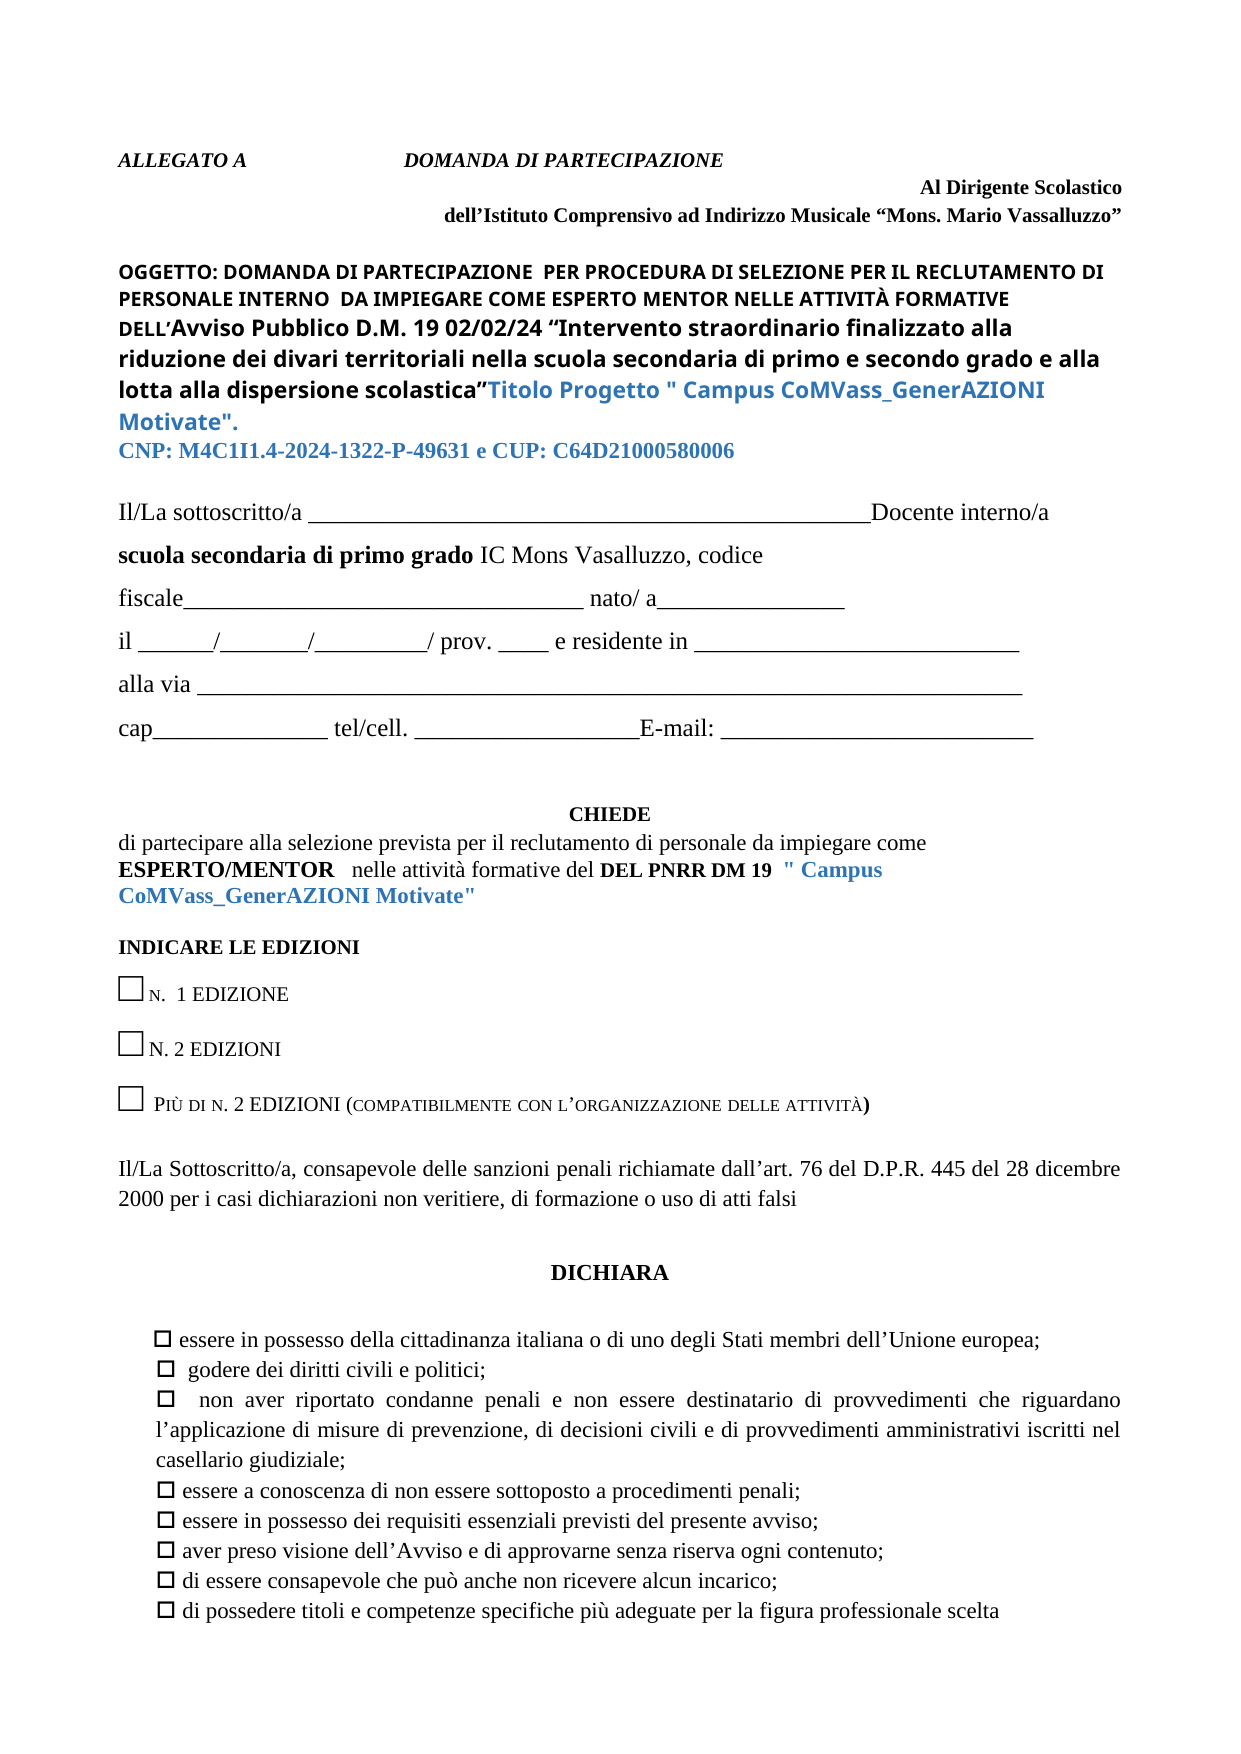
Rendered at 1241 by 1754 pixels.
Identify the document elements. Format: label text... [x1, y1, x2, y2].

text □ Più di n. 2 EDIZIONI (compatibilmente con l’organizzazione delle attività) [118, 1073, 1122, 1121]
text di partecipare alla selezione prevista per il reclutamento di personale da impiegare come ESPERTO/MENTOR nelle attività formative del DEL PNRR DM 19 " Campus CoMVass_GenerAZIONI Motivate" [118, 829, 1122, 908]
text il ______/_______/_________/ prov. ____ e residente in __________________________ [118, 626, 1122, 655]
text OGGETTO: DOMANDA DI PARTECIPAZIONE PER PROCEDURA DI SELEZIONE PER IL RECLUTAMENTO DI PERSONALE INTERNO DA IMPIEGARE COME ESPERTO MENTOR NELLE ATTIVITÀ FORMATIVE DELL’Avviso Pubblico D.M. 19 02/02/24 “Intervento straordinario finalizzato alla riduzione dei divari territoriali nella scuola secondaria di primo e secondo grado e alla lotta alla dispersione scolastica”Titolo Progetto " Campus CoMVass_GenerAZIONI Motivate". [118, 258, 1122, 437]
text Il/La sottoscritto/a _____________________________________________Docente interno/a scuola secondaria di primo grado IC Mons Vasalluzzo, codice fiscale________________________________ nato/ a_______________ [118, 497, 1122, 612]
text □ N. 2 EDIZIONI [118, 1017, 1122, 1065]
text essere in possesso dei requisiti essenziali previsti del presente avviso; [156, 1507, 1122, 1533]
text aver preso visione dell’Avviso e di approvarne senza riserva ogni contenuto; [156, 1537, 1122, 1563]
text dell’Istituto Comprensivo ad Indirizzo Musicale “Mons. Mario Vassalluzzo” [118, 203, 1122, 227]
text CHIEDE [142, 802, 1078, 826]
text essere in possesso della cittadinanza italiana o di uno degli Stati membri dell’Unione europea; [118, 1326, 1122, 1352]
text alla via __________________________________________________________________ [118, 669, 1122, 698]
text Al Dirigente Scolastico [118, 175, 1122, 199]
text di possedere titoli e competenze specifiche più adeguate per la figura professionale scelta [156, 1598, 1122, 1624]
text essere a conoscenza di non essere sottoposto a procedimenti penali; [156, 1477, 1122, 1503]
text ALLEGATO A DOMANDA DI PARTECIPAZIONE [118, 148, 1122, 172]
text INDICARE LE EDIZIONI [118, 935, 1122, 959]
text cap______________ tel/cell. __________________E-mail: _________________________ [118, 713, 1122, 741]
text CNP: M4C1I1.4-2024-1322-P-49631 e CUP: C64D21000580006 [118, 437, 1092, 463]
text DICHIARA [142, 1259, 1078, 1285]
text di essere consapevole che può anche non ricevere alcun incarico; [156, 1567, 1122, 1594]
text □ n. 1 EDIZIONE [118, 962, 1122, 1010]
text godere dei diritti civili e politici; [156, 1356, 1122, 1382]
text non aver riportato condanne penali e non essere destinatario di provvedimenti che riguardano l’applicazione di misure di prevenzione, di decisioni civili e di provvedimenti amministrativi iscritti nel casellario giudiziale; [156, 1386, 1122, 1473]
text Il/La Sottoscritto/a, consapevole delle sanzioni penali richiamate dall’art. 76 del D.P.R. 445 del 28 dicembre 2000 per i casi dichiarazioni non veritiere, di formazione o uso di atti falsi [118, 1155, 1122, 1212]
